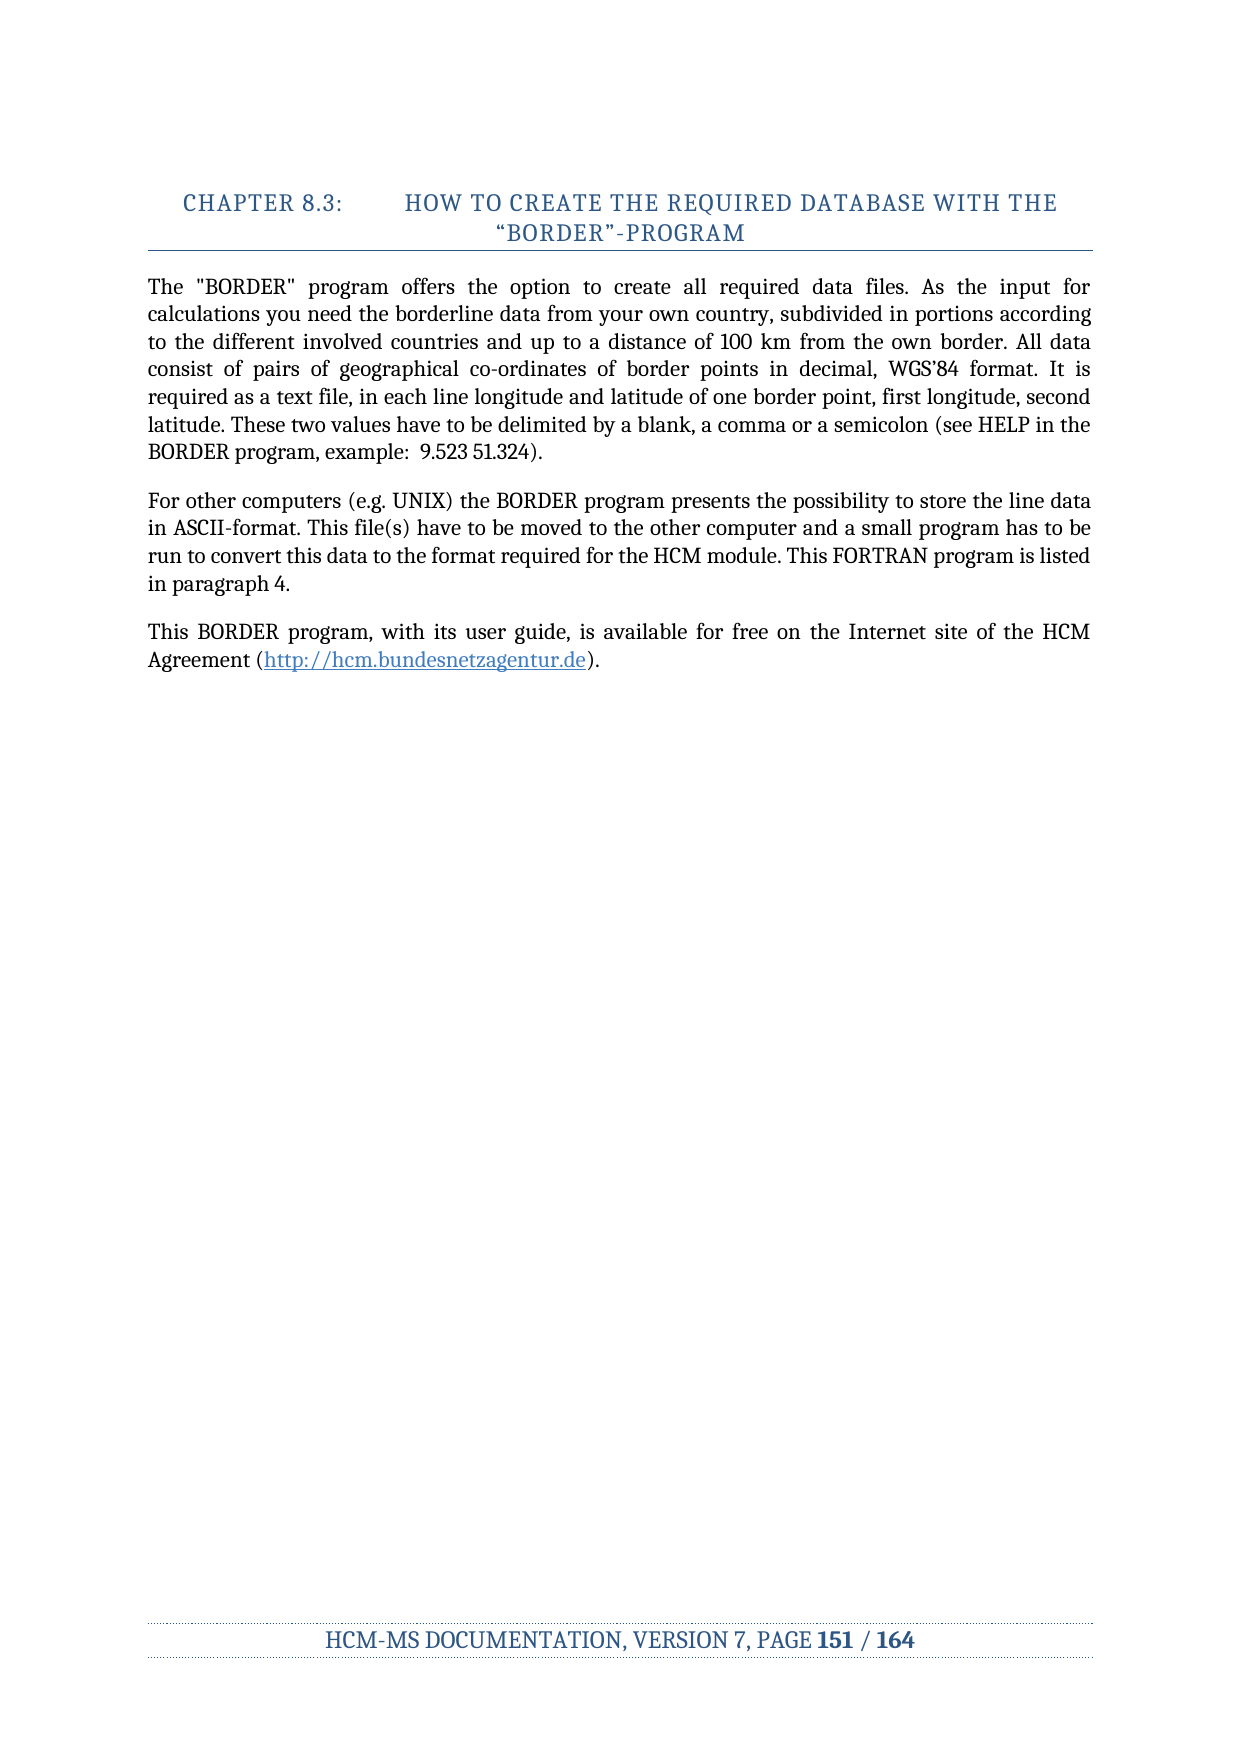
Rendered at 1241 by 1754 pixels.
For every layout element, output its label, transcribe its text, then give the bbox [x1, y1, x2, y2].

text This BORDER program, with its user guide, is available for free on the Internet site of the HCM Agreement (http://hcm.bundesnetzagentur.de). [148, 619, 1093, 673]
text For other computers (e.g. UNIX) the BORDER program presents the possibility to store the line data in ASCII-format. This file(s) have to be moved to the other computer and a small program has to be run to convert this data to the format required for the HCM module. This FORTRAN program is listed in paragraph 4. [148, 487, 1093, 597]
subtitle How to create the required database with the “BORDER”-program [148, 189, 1093, 250]
text The "BORDER" program offers the option to create all required data files. As the input for calculations you need the borderline data from your own country, subdivided in portions according to the different involved countries and up to a distance of 100 km from the own border. All data consist of pairs of geographical co-ordinates of border points in decimal, WGS’84 format. It is required as a text file, in each line longitude and latitude of one border point, first longitude, second latitude. These two values have to be delimited by a blank, a comma or a semicolon (see HELP in the BORDER program, example: 9.523 51.324). [148, 273, 1093, 465]
